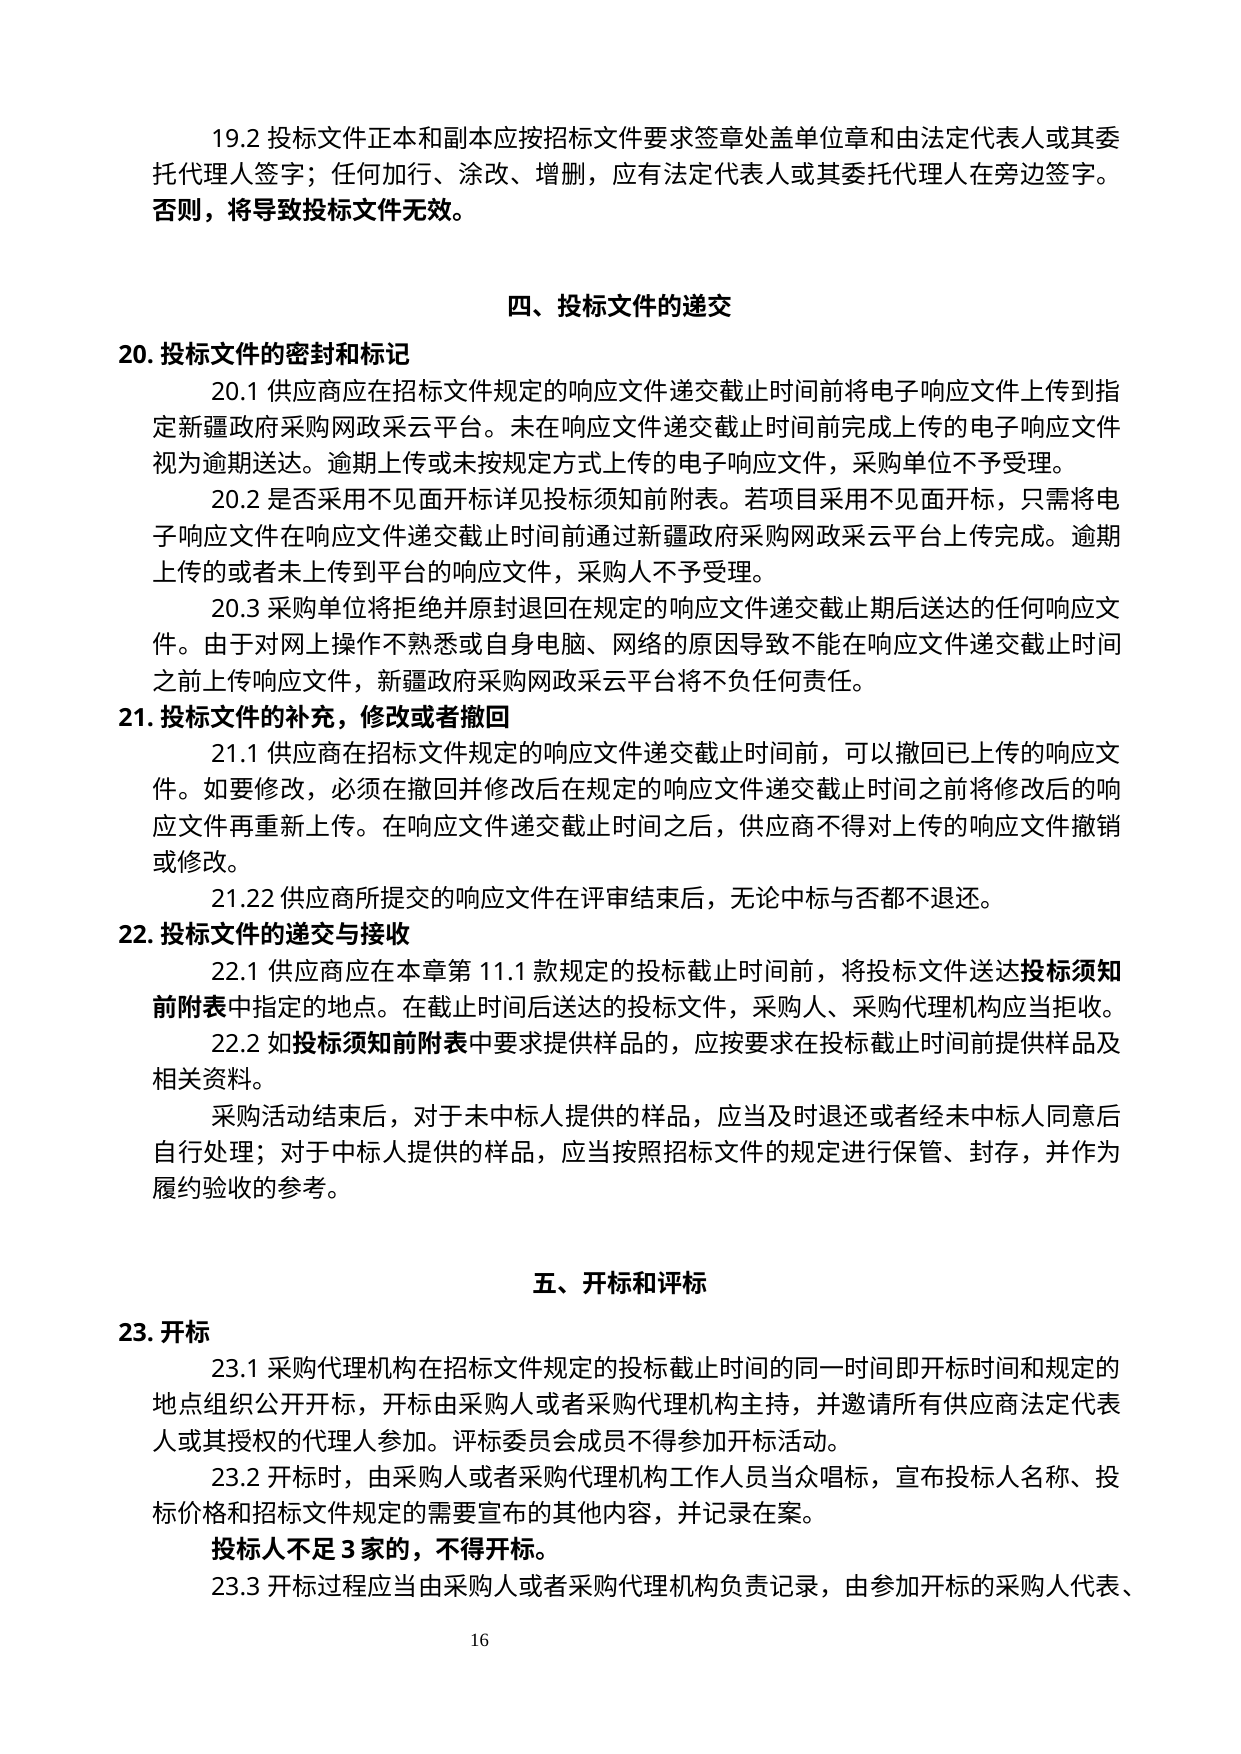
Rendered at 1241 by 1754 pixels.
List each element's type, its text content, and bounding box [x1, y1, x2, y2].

text 20.1 供应商应在招标文件规定的响应文件递交截止时间前将电子响应文件上传到指定新疆政府采购网政采云平台。未在响应文件递交截止时间前完成上传的电子响应文件视为逾期送达。逾期上传或未按规定方式上传的电子响应文件，采购单位不予受理。 [152, 371, 1122, 480]
text 20.2 是否采用不见面开标详见投标须知前附表。若项目采用不见面开标，只需将电子响应文件在响应文件递交截止时间前通过新疆政府采购网政采云平台上传完成。逾期上传的或者未上传到平台的响应文件，采购人不予受理。 [152, 480, 1122, 588]
text 23. 开标 [118, 1312, 1122, 1349]
text 22.2 如投标须知前附表中要求提供样品的，应按要求在投标截止时间前提供样品及相关资料。 [152, 1023, 1122, 1096]
text 23.2 开标时，由采购人或者采购代理机构工作人员当众唱标，宣布投标人名称、投标价格和招标文件规定的需要宣布的其他内容，并记录在案。 [152, 1457, 1122, 1530]
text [152, 1566, 1122, 1602]
text 21. 投标文件的补充，修改或者撤回 [118, 697, 1122, 733]
text 19.2 投标文件正本和副本应按招标文件要求签章处盖单位章和由法定代表人或其委托代理人签字；任何加行、涂改、增删，应有法定代表人或其委托代理人在旁边签字。否则，将导致投标文件无效。 [152, 118, 1122, 227]
text 采购活动结束后，对于未中标人提供的样品，应当及时退还或者经未中标人同意后自行处理；对于中标人提供的样品，应当按照招标文件的规定进行保管、封存，并作为履约验收的参考。 [152, 1096, 1122, 1205]
text 四、投标文件的递交 [118, 286, 1122, 322]
text 21.22供应商所提交的响应文件在评审结束后，无论中标与否都不退还。 [152, 878, 1122, 915]
text 22.1 供应商应在本章第11.1款规定的投标截止时间前，将投标文件送达投标须知前附表中指定的地点。在截止时间后送达的投标文件，采购人、采购代理机构应当拒收。 [152, 951, 1122, 1023]
text 投标人不足3家的，不得开标。 [152, 1530, 1122, 1566]
text 五、开标和评标 [118, 1264, 1122, 1300]
text 20. 投标文件的密封和标记 [118, 335, 1122, 371]
text 21.1 供应商在招标文件规定的响应文件递交截止时间前，可以撤回已上传的响应文件。如要修改，必须在撤回并修改后在规定的响应文件递交截止时间之前将修改后的响应文件再重新上传。在响应文件递交截止时间之后，供应商不得对上传的响应文件撤销或修改。 [152, 733, 1122, 878]
text 20.3 采购单位将拒绝并原封退回在规定的响应文件递交截止期后送达的任何响应文件。由于对网上操作不熟悉或自身电脑、网络的原因导致不能在响应文件递交截止时间之前上传响应文件，新疆政府采购网政采云平台将不负任何责任。 [152, 588, 1122, 697]
text 22. 投标文件的递交与接收 [118, 915, 1122, 951]
text 23.1 采购代理机构在招标文件规定的投标截止时间的同一时间即开标时间和规定的地点组织公开开标，开标由采购人或者采购代理机构主持，并邀请所有供应商法定代表人或其授权的代理人参加。评标委员会成员不得参加开标活动。 [152, 1349, 1122, 1457]
